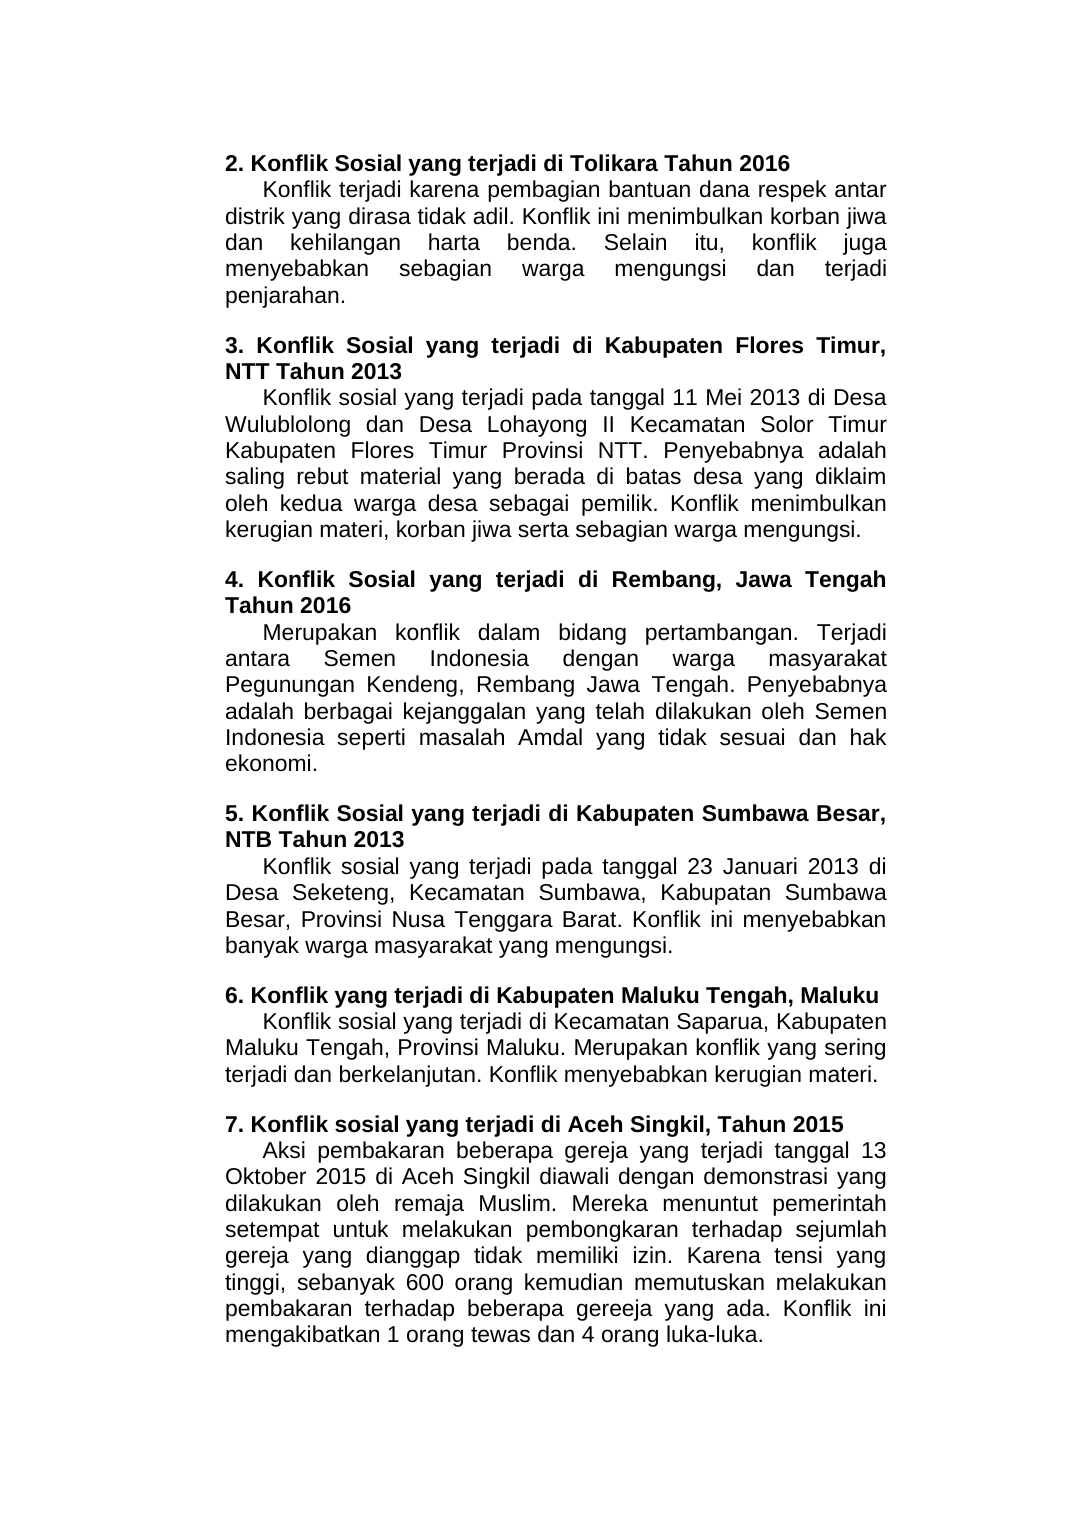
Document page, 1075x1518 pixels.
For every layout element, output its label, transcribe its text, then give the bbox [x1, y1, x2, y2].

text Aksi pembakaran beberapa gereja yang terjadi tanggal 13 Oktober 2015 di Aceh Singkil diawali dengan demonstrasi yang dilakukan oleh remaja Muslim. Mereka menuntut pemerintah setempat untuk melakukan pembongkaran terhadap sejumlah gereja yang dianggap tidak memiliki izin. Karena tensi yang tinggi, sebanyak 600 orang kemudian memutuskan melakukan pembakaran terhadap beberapa gereeja yang ada. Konflik ini mengakibatkan 1 orang tewas dan 4 orang luka-luka. [225, 1137, 887, 1348]
text Merupakan konflik dalam bidang pertambangan. Terjadi antara Semen Indonesia dengan warga masyarakat Pegunungan Kendeng, Rembang Jawa Tengah. Penyebabnya adalah berbagai kejanggalan yang telah dilakukan oleh Semen Indonesia seperti masalah Amdal yang tidak sesuai dan hak ekonomi. [225, 618, 887, 777]
text 4. Konflik Sosial yang terjadi di Rembang, Jawa Tengah Tahun 2016 [225, 566, 887, 618]
text Konflik sosial yang terjadi pada tanggal 23 Januari 2013 di Desa Seketeng, Kecamatan Sumbawa, Kabupatan Sumbawa Besar, Provinsi Nusa Tenggara Barat. Konflik ini menyebabkan banyak warga masyarakat yang mengungsi. [225, 853, 887, 958]
text 5. Konflik Sosial yang terjadi di Kabupaten Sumbawa Besar, NTB Tahun 2013 [225, 800, 887, 853]
text 2. Konflik Sosial yang terjadi di Tolikara Tahun 2016 [225, 150, 887, 176]
text Konflik terjadi karena pembagian bantuan dana respek antar distrik yang dirasa tidak adil. Konflik ini menimbulkan korban jiwa dan kehilangan harta benda. Selain itu, konflik juga menyebabkan sebagian warga mengungsi dan terjadi penjarahan. [225, 176, 887, 308]
text 3. Konflik Sosial yang terjadi di Kabupaten Flores Timur, NTT Tahun 2013 [225, 332, 887, 384]
text 7. Konflik sosial yang terjadi di Aceh Singkil, Tahun 2015 [225, 1111, 887, 1137]
text Konflik sosial yang terjadi di Kecamatan Saparua, Kabupaten Maluku Tengah, Provinsi Maluku. Merupakan konflik yang sering terjadi dan berkelanjutan. Konflik menyebabkan kerugian materi. [225, 1008, 887, 1087]
text Konflik sosial yang terjadi pada tanggal 11 Mei 2013 di Desa Wulublolong dan Desa Lohayong II Kecamatan Solor Timur Kabupaten Flores Timur Provinsi NTT. Penyebabnya adalah saling rebut material yang berada di batas desa yang diklaim oleh kedua warga desa sebagai pemilik. Konflik menimbulkan kerugian materi, korban jiwa serta sebagian warga mengungsi. [225, 384, 887, 542]
text 6. Konflik yang terjadi di Kabupaten Maluku Tengah, Maluku [225, 982, 887, 1008]
